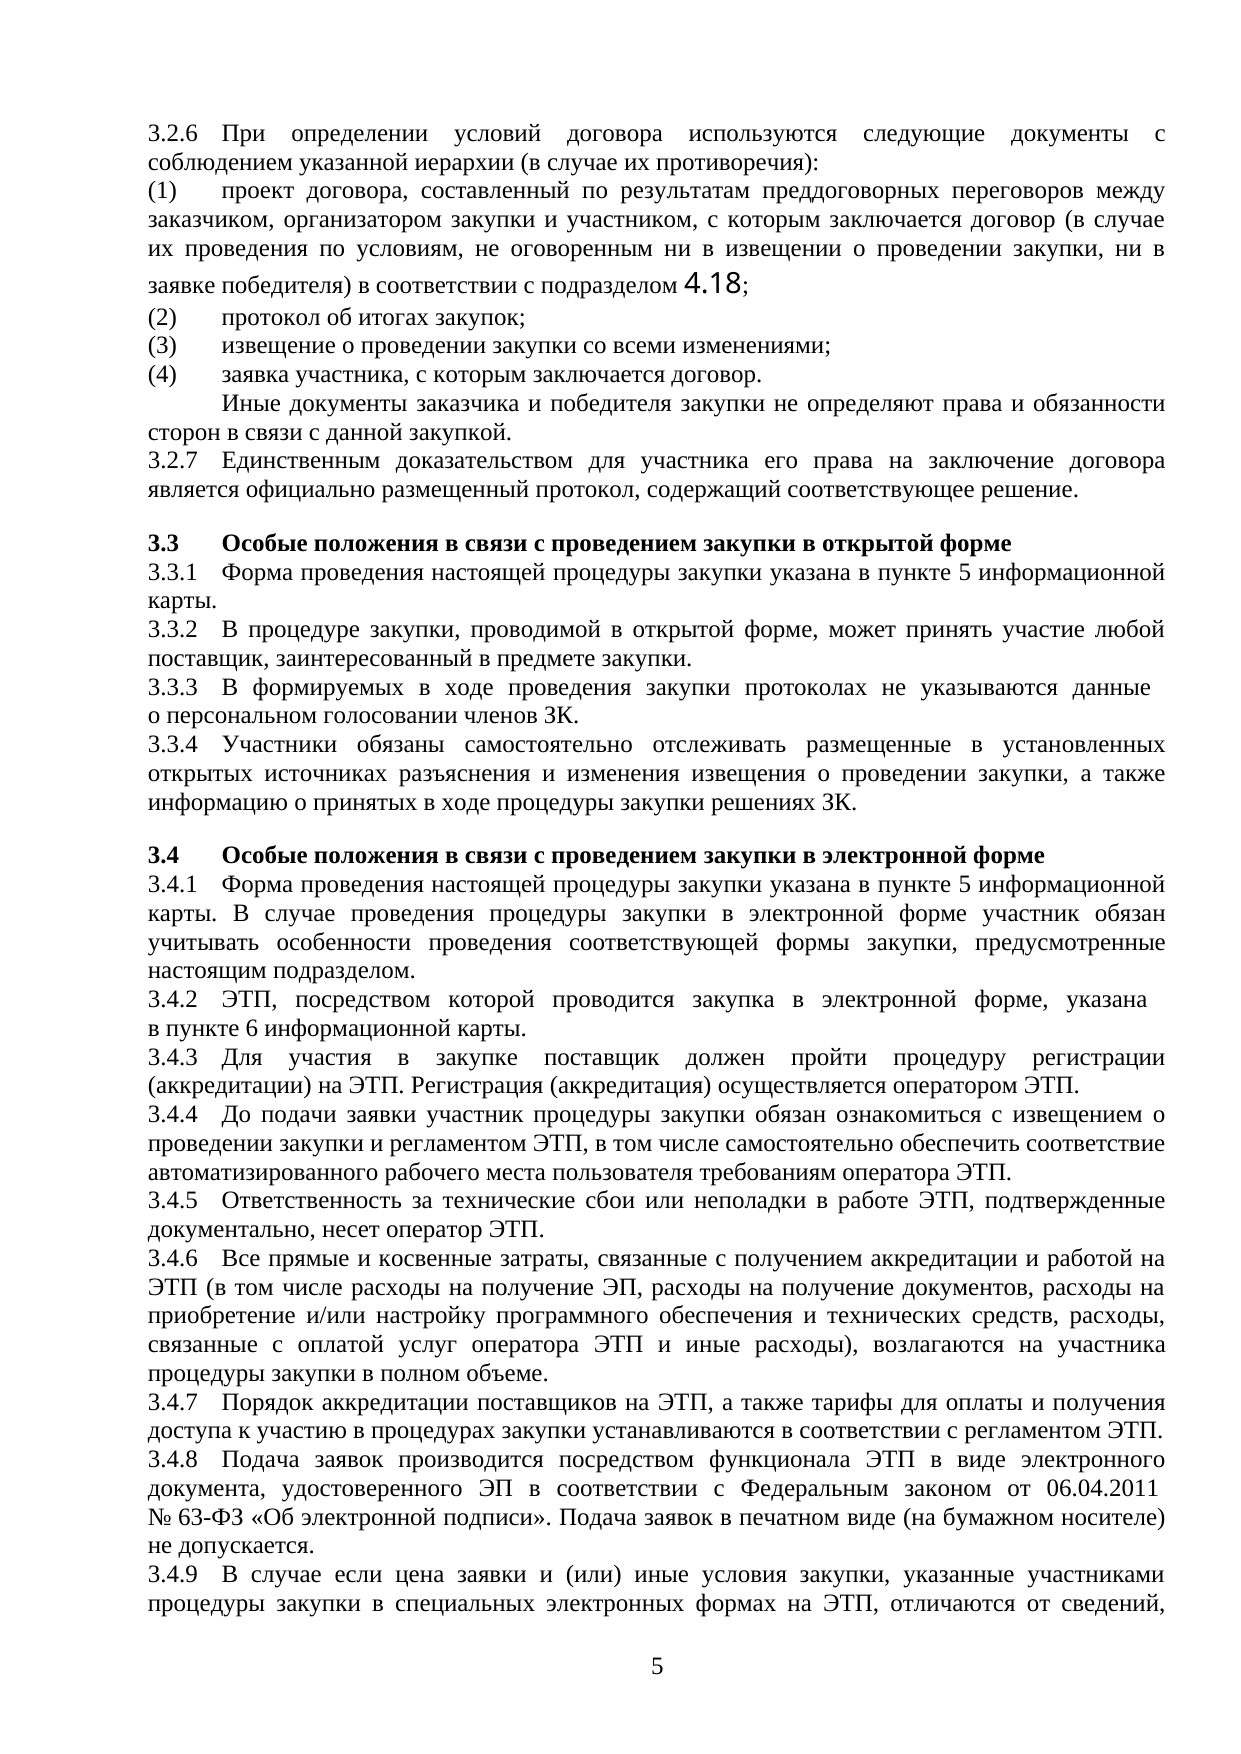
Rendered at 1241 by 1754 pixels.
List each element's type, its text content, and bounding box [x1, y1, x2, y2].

text проект договора, составленный по результатам преддоговорных переговоров между заказчиком, организатором закупки и участником, с которым заключается договор (в случае их проведения по условиям, не оговоренным ни в извещении о проведении закупки, ни в заявке победителя) в соответствии с подразделом 4.18; [148, 176, 1166, 302]
text Особые положения в связи с проведением закупки в электронной форме [148, 840, 1166, 869]
text ЭТП, посредством которой проводится закупка в электронной форме, указана в пункте 6 информационной карты. [148, 984, 1166, 1042]
text Все прямые и косвенные затраты, связанные с получением аккредитации и работой на ЭТП (в том числе расходы на получение ЭП, расходы на получение документов, расходы на приобретение и/или настройку программного обеспечения и технических средств, расходы, связанные с оплатой услуг оператора ЭТП и иные расходы), возлагаются на участника процедуры закупки в полном объеме. [148, 1243, 1166, 1387]
text В процедуре закупки, проводимой в открытой форме, может принять участие любой поставщик, заинтересованный в предмете закупки. [148, 614, 1166, 672]
text До подачи заявки участник процедуры закупки обязан ознакомиться с извещением о проведении закупки и регламентом ЭТП, в том числе самостоятельно обеспечить соответствие автоматизированного рабочего места пользователя требованиям оператора ЭТП. [148, 1099, 1166, 1185]
text В формируемых в ходе проведения закупки протоколах не указываются данные о персональном голосовании членов ЗК. [148, 672, 1166, 729]
text протокол об итогах закупок; [148, 302, 1166, 330]
text Иные документы заказчика и победителя закупки не определяют права и обязанности сторон в связи с данной закупкой. [148, 388, 1166, 445]
text Особые положения в связи с проведением закупки в открытой форме [148, 528, 1166, 557]
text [148, 1559, 1166, 1617]
text извещение о проведении закупки со всеми изменениями; [148, 330, 1166, 359]
text Форма проведения настоящей процедуры закупки указана в пункте 5 информационной карты. В случае проведения процедуры закупки в электронной форме участник обязан учитывать особенности проведения соответствующей формы закупки, предусмотренные настоящим подразделом. [148, 869, 1166, 984]
text Порядок аккредитации поставщиков на ЭТП, а также тарифы для оплаты и получения доступа к участию в процедурах закупки устанавливаются в соответствии с регламентом ЭТП. [148, 1387, 1166, 1444]
text Подача заявок производится посредством функционала ЭТП в виде электронного документа, удостоверенного ЭП в соответствии с Федеральным законом от 06.04.2011 № 63-ФЗ «Об электронной подписи». Подача заявок в печатном виде (на бумажном носителе) не допускается. [148, 1444, 1166, 1559]
text Ответственность за технические сбои или неполадки в работе ЭТП, подтвержденные документально, несет оператор ЭТП. [148, 1185, 1166, 1243]
text Форма проведения настоящей процедуры закупки указана в пункте 5 информационной карты. [148, 557, 1166, 614]
text При определении условий договора используются следующие документы с соблюдением указанной иерархии (в случае их противоречия): [148, 118, 1166, 176]
text Участники обязаны самостоятельно отслеживать размещенные в установленных открытых источниках разъяснения и изменения извещения о проведении закупки, а также информацию о принятых в ходе процедуры закупки решениях ЗК. [148, 729, 1166, 815]
text заявка участника, с которым заключается договор. [148, 359, 1166, 388]
text Единственным доказательством для участника его права на заключение договора является официально размещенный протокол, содержащий соответствующее решение. [148, 445, 1166, 503]
text Для участия в закупке поставщик должен пройти процедуру регистрации (аккредитации) на ЭТП. Регистрация (аккредитация) осуществляется оператором ЭТП. [148, 1042, 1166, 1099]
